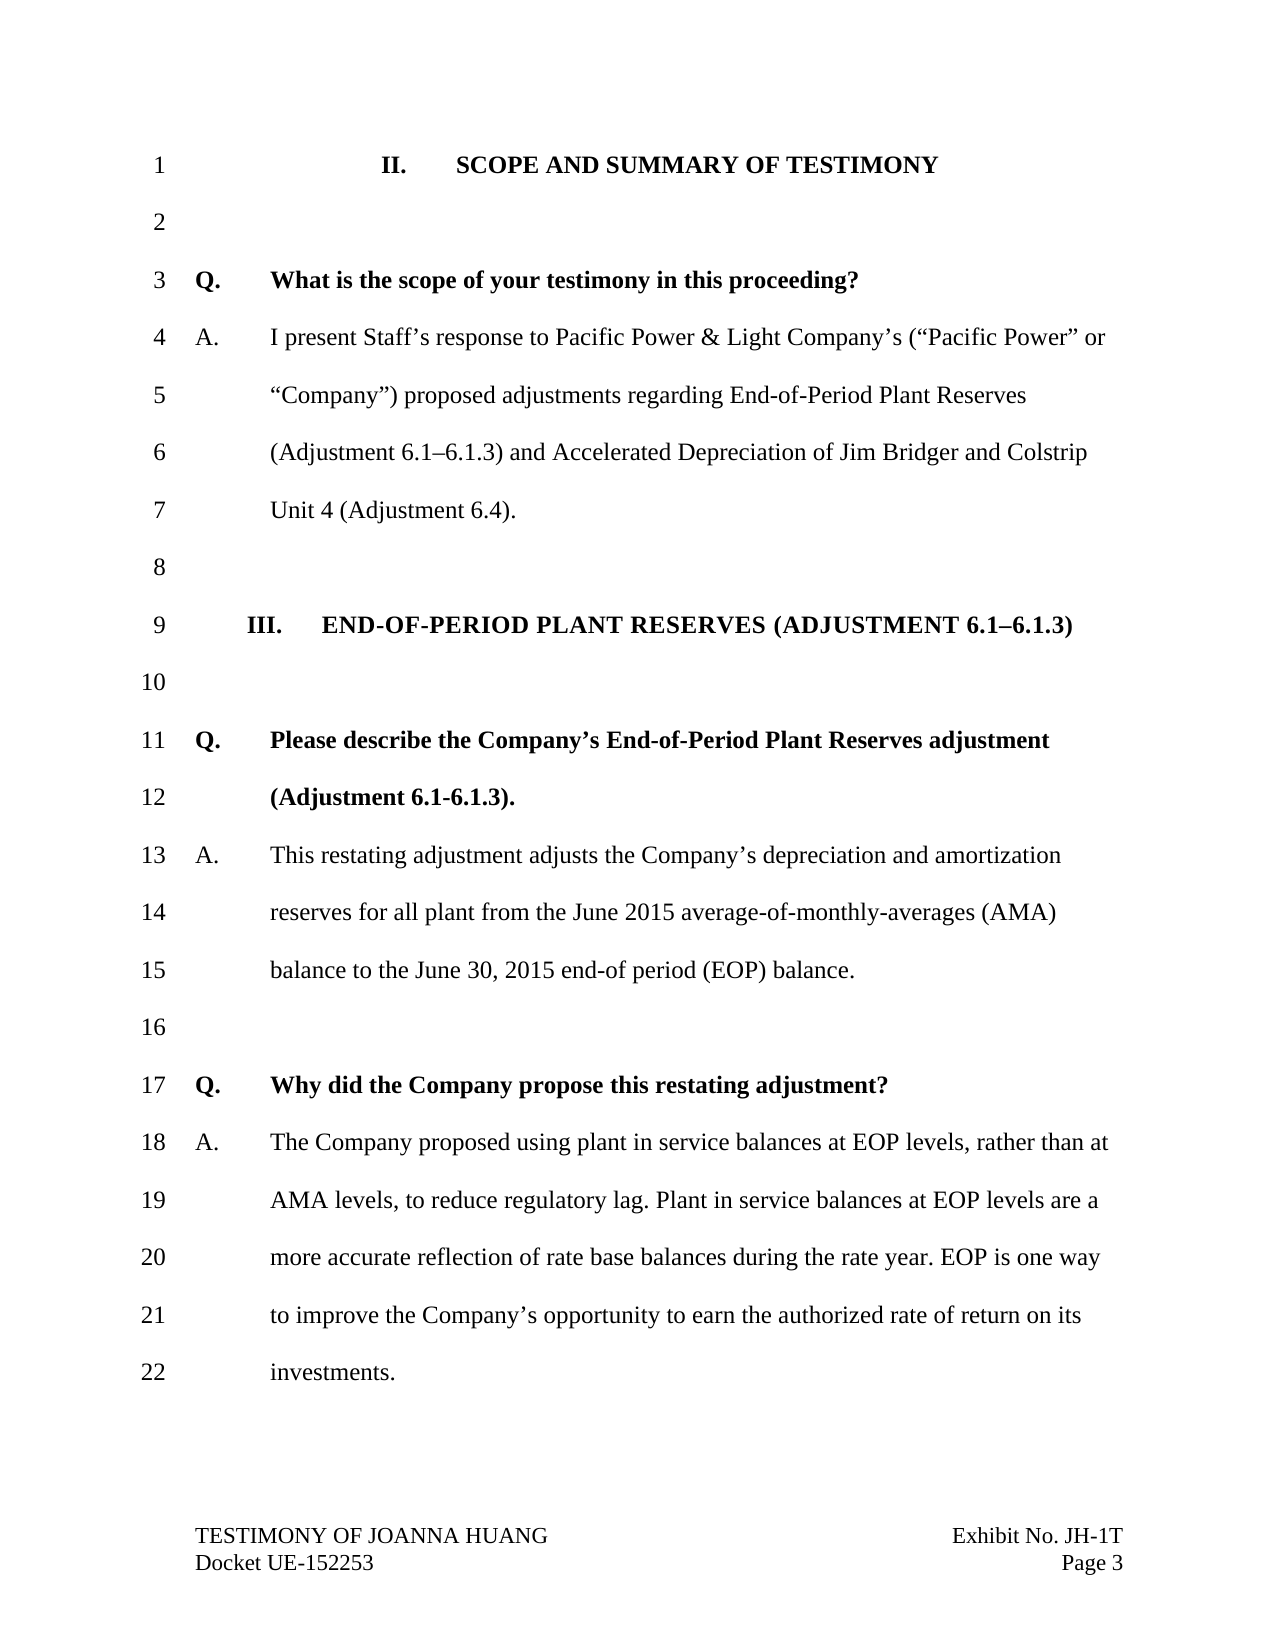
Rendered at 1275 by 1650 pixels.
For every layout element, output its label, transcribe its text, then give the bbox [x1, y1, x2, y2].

text III. End-of-period plant reserveS (ADJUSTMENT 6.1–6.1.3) [195, 610, 1125, 639]
text Q. What is the scope of your testimony in this proceeding? [195, 265, 1125, 294]
text II. SCOPE AND SUMMARY OF TESTIMONY [195, 150, 1125, 179]
text A. The Company proposed using plant in service balances at EOP levels, rather than at AMA levels, to reduce regulatory lag. Plant in service balances at EOP levels are a more accurate reflection of rate base balances during the rate year. EOP is one way to improve the Company’s opportunity to earn the authorized rate of return on its investments. [195, 1127, 1125, 1386]
text A. I present Staff’s response to Pacific Power & Light Company’s (“Pacific Power” or “Company”) proposed adjustments regarding End-of-Period Plant Reserves (Adjustment 6.1–6.1.3) and Accelerated Depreciation of Jim Bridger and Colstrip Unit 4 (Adjustment 6.4). [195, 322, 1125, 524]
text A. This restating adjustment adjusts the Company’s depreciation and amortization reserves for all plant from the June 2015 average-of-monthly-averages (AMA) balance to the June 30, 2015 end-of period (EOP) balance. [195, 840, 1125, 984]
text Q. Why did the Company propose this restating adjustment? [195, 1070, 1125, 1099]
text Q. Please describe the Company’s End-of-Period Plant Reserves adjustment (Adjustment 6.1-6.1.3). [195, 725, 1125, 811]
